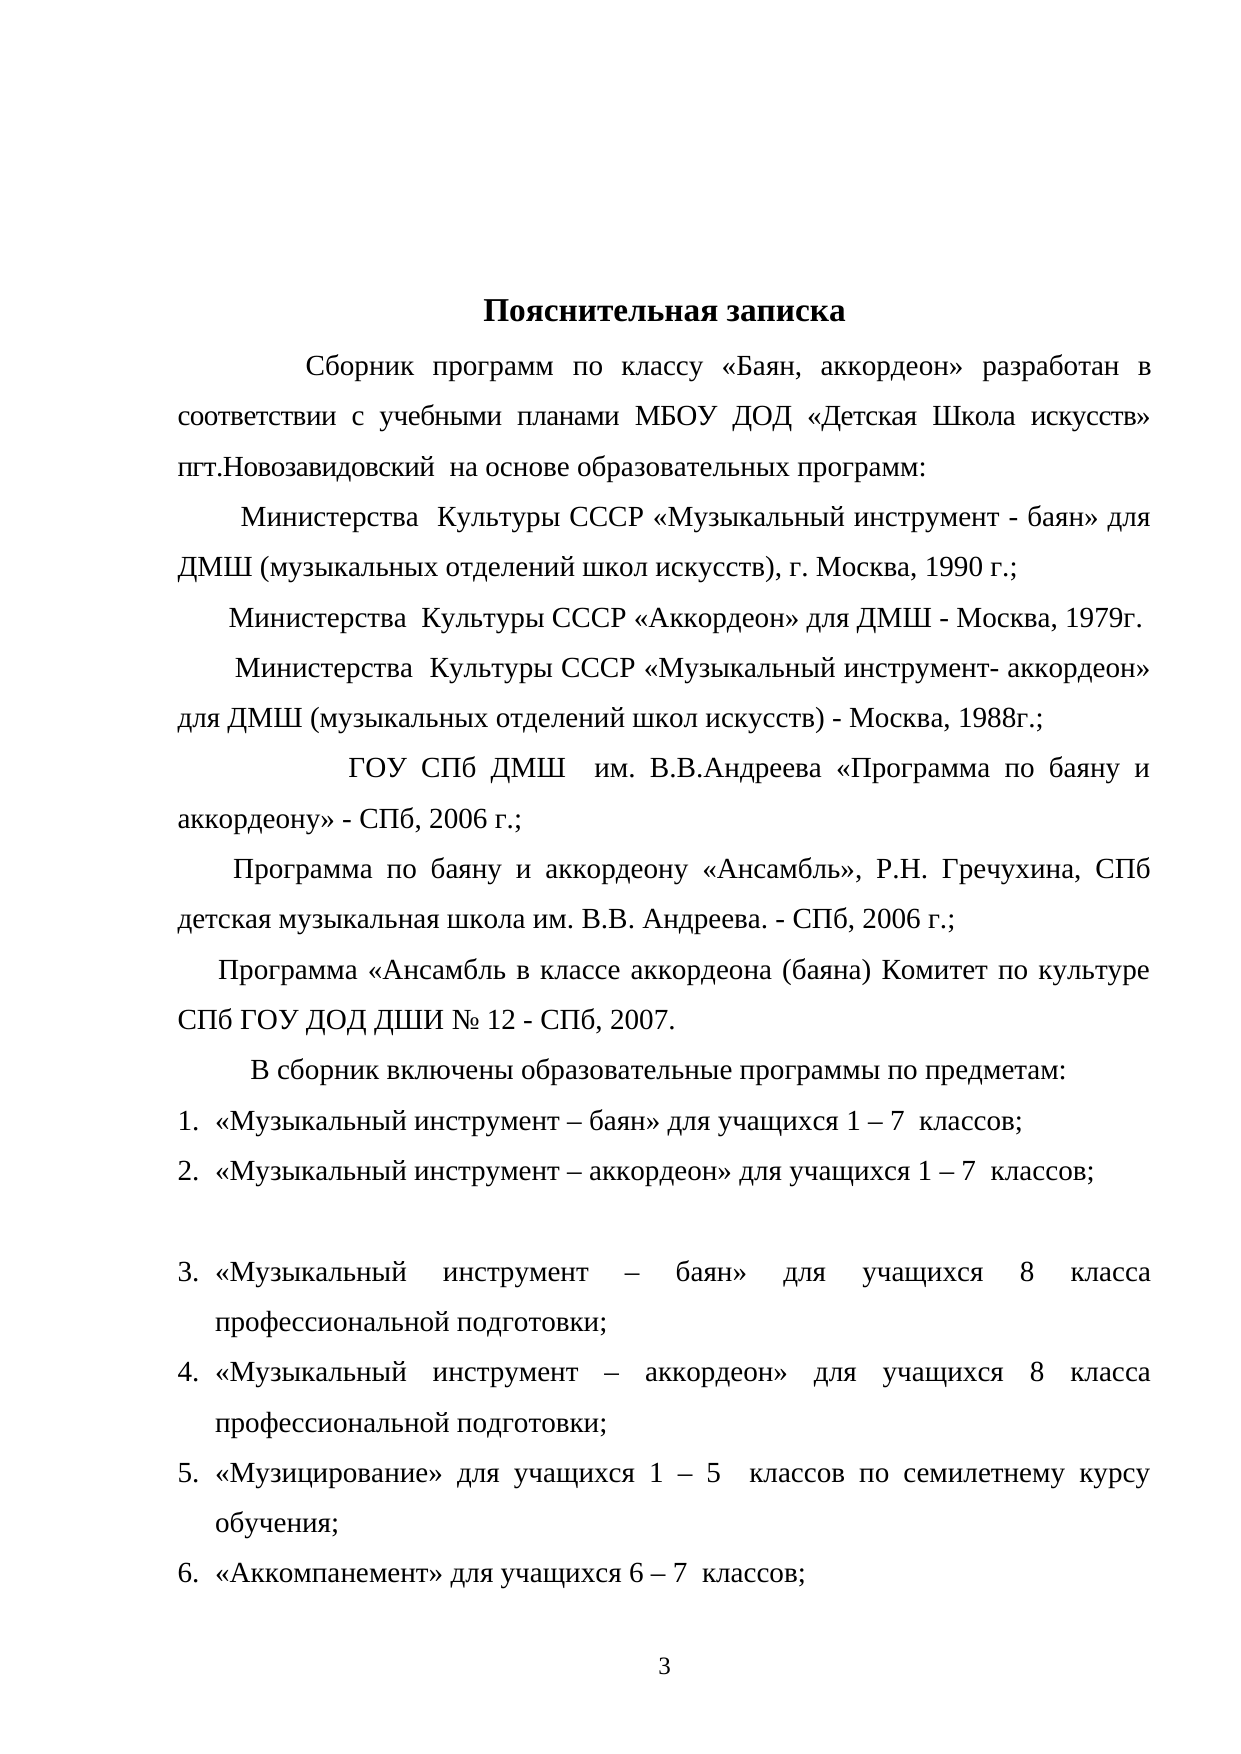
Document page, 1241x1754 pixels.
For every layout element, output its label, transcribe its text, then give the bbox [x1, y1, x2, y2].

list «Музыкальный инструмент – аккордеон» для учащихся 8 класса профессиональной подготовки; [177, 1354, 1152, 1438]
text Сборник программ по классу «Баян, аккордеон» разработан в соответствии с учебными планами МБОУ ДОД «Детская Школа искусств» пгт.Новозавидовский на основе образовательных программ: [177, 348, 1152, 482]
list «Музицирование» для учащихся 1 – 5 классов по семилетнему курсу обучения; [177, 1455, 1152, 1539]
list «Музыкальный инструмент – аккордеон» для учащихся 1 – 7 классов; [177, 1153, 1152, 1187]
list «Аккомпанемент» для учащихся 6 – 7 классов; [177, 1556, 1152, 1589]
text ГОУ СПб ДМШ им. В.В.Андреева «Программа по баяну и аккордеону» - СПб, 2006 г.; [177, 751, 1152, 834]
text Программа «Ансамбль в классе аккордеона (баяна) Комитет по культуре СПб ГОУ ДОД ДШИ № 12 - СПб, 2007. [177, 952, 1152, 1036]
list «Музыкальный инструмент – баян» для учащихся 1 – 7 классов; [177, 1103, 1152, 1136]
text Программа по баяну и аккордеону «Ансамбль», Р.Н. Гречухина, СПб детская музыкальная школа им. В.В. Андреева. - СПб, 2006 г.; [177, 851, 1152, 935]
text Министерства Культуры СССР «Музыкальный инструмент- аккордеон» для ДМШ (музыкальных отделений школ искусств) - Москва, 1988г.; [177, 650, 1152, 734]
text Министерства Культуры СССР «Музыкальный инструмент - баян» для ДМШ (музыкальных отделений школ искусств), г. Москва, .; [177, 499, 1152, 583]
list «Музыкальный инструмент – баян» для учащихся 8 класса профессиональной подготовки; [177, 1254, 1152, 1338]
text Пояснительная записка [177, 291, 1152, 329]
text Министерства Культуры СССР «Аккордеон» для ДМШ - Москва, 1979г. [177, 600, 1152, 633]
text В сборник включены образовательные программы по предметам: [177, 1052, 1152, 1086]
